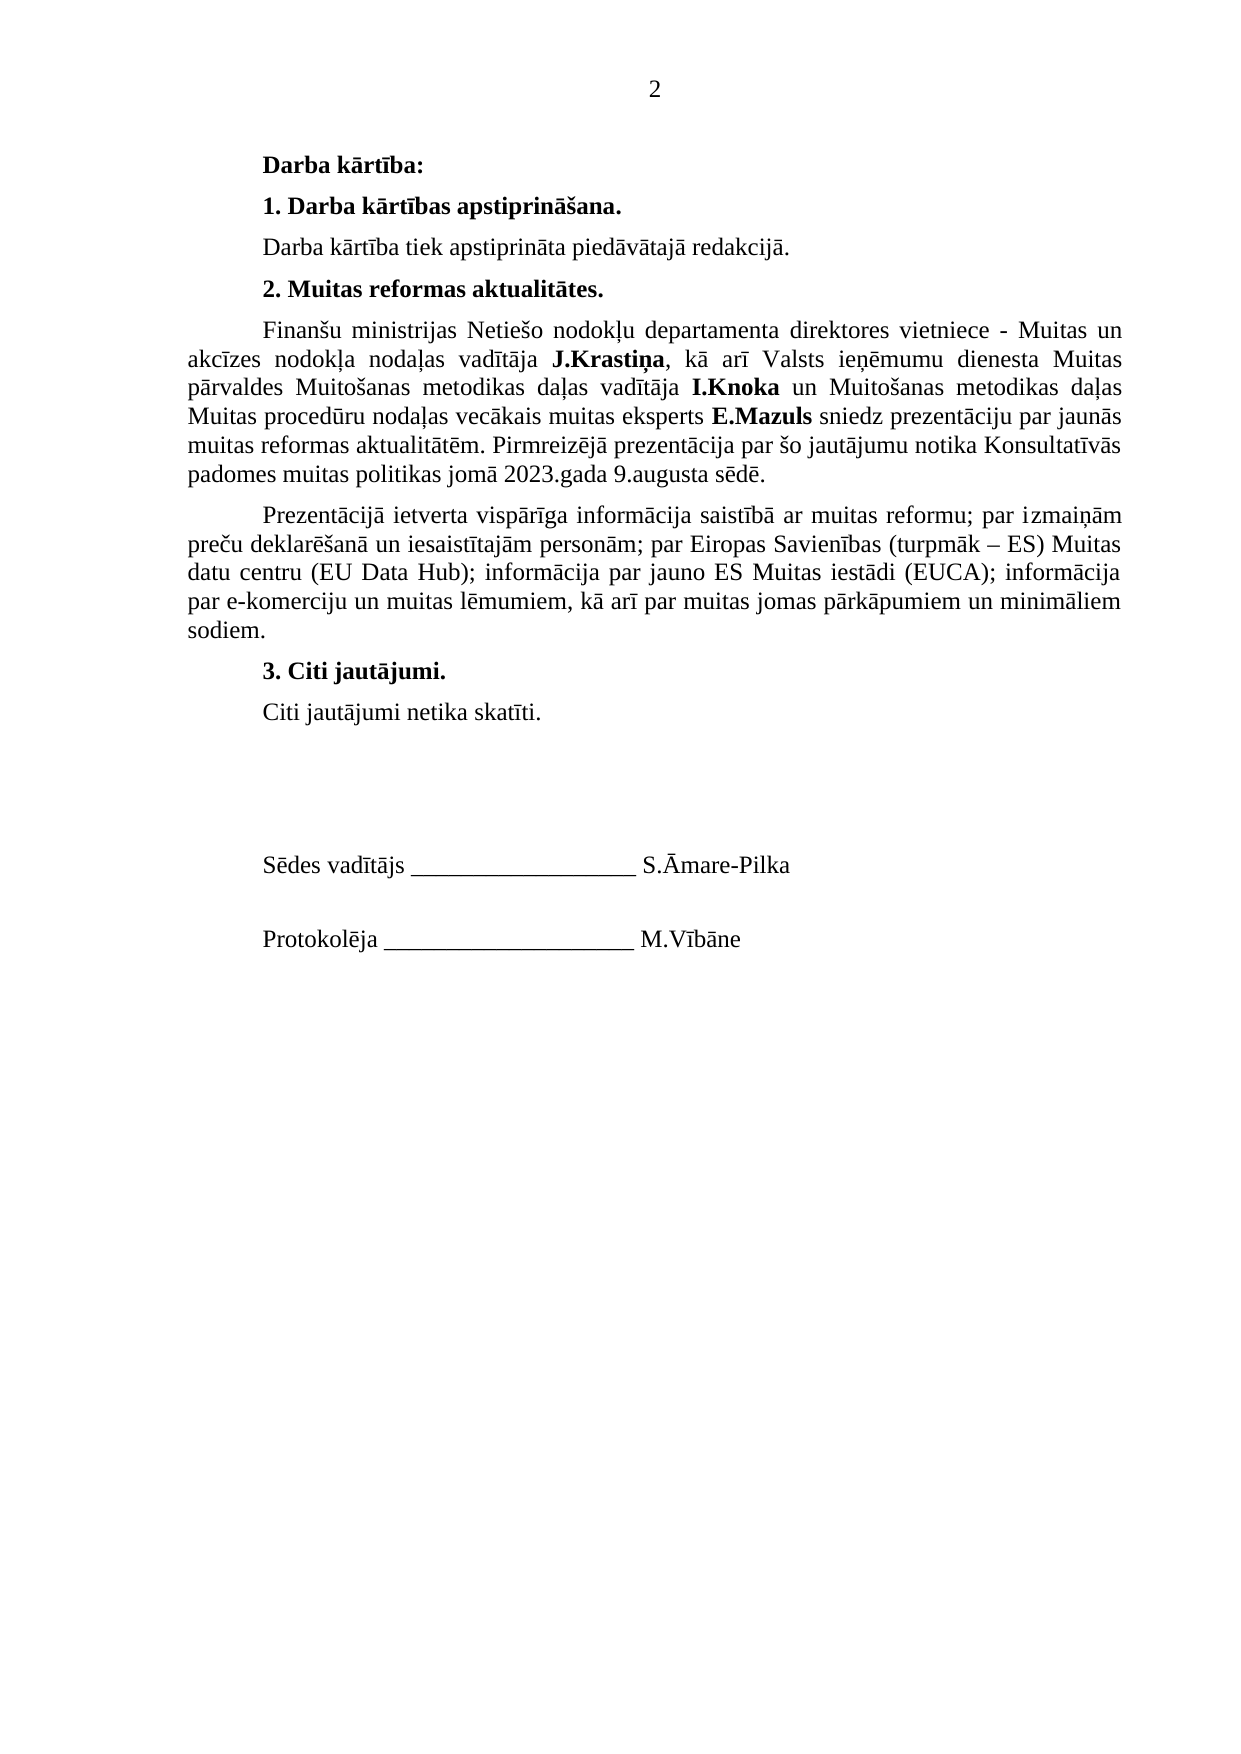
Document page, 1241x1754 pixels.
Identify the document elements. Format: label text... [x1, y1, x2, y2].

text Sēdes vadītājs __________________ S.Āmare-Pilka [187, 850, 1122, 879]
text 2. Muitas reformas aktualitātes. [187, 274, 1122, 302]
text 1. Darba kārtības apstiprināšana. [187, 191, 1122, 220]
text Protokolēja ____________________ M.Vībāne [187, 924, 1122, 953]
text Citi jautājumi netika skatīti. [187, 697, 1122, 726]
text Darba kārtība: [187, 150, 1122, 179]
text 3. Citi jautājumi. [187, 656, 1122, 685]
text Prezentācijā ietverta vispārīga informācija saistībā ar muitas reformu; par izmaiņām preču deklarēšanā un iesaistītajām personām; par Eiropas Savienības (turpmāk – ES) Muitas datu centru (EU Data Hub); informācija par jauno ES Muitas iestādi (EUCA); informācija par e-komerciju un muitas lēmumiem, kā arī par muitas jomas pārkāpumiem un minimāliem sodiem. [187, 500, 1122, 644]
text Finanšu ministrijas Netiešo nodokļu departamenta direktores vietniece - Muitas un akcīzes nodokļa nodaļas vadītāja J.Krastiņa, kā arī Valsts ieņēmumu dienesta Muitas pārvaldes Muitošanas metodikas daļas vadītāja I.Knoka un Muitošanas metodikas daļas Muitas procedūru nodaļas vecākais muitas eksperts E.Mazuls sniedz prezentāciju par jaunās muitas reformas aktualitātēm. Pirmreizējā prezentācija par šo jautājumu notika Konsultatīvās padomes muitas politikas jomā 2023.gada 9.augusta sēdē. [187, 315, 1122, 487]
text Darba kārtība tiek apstiprināta piedāvātajā redakcijā. [187, 232, 1122, 261]
